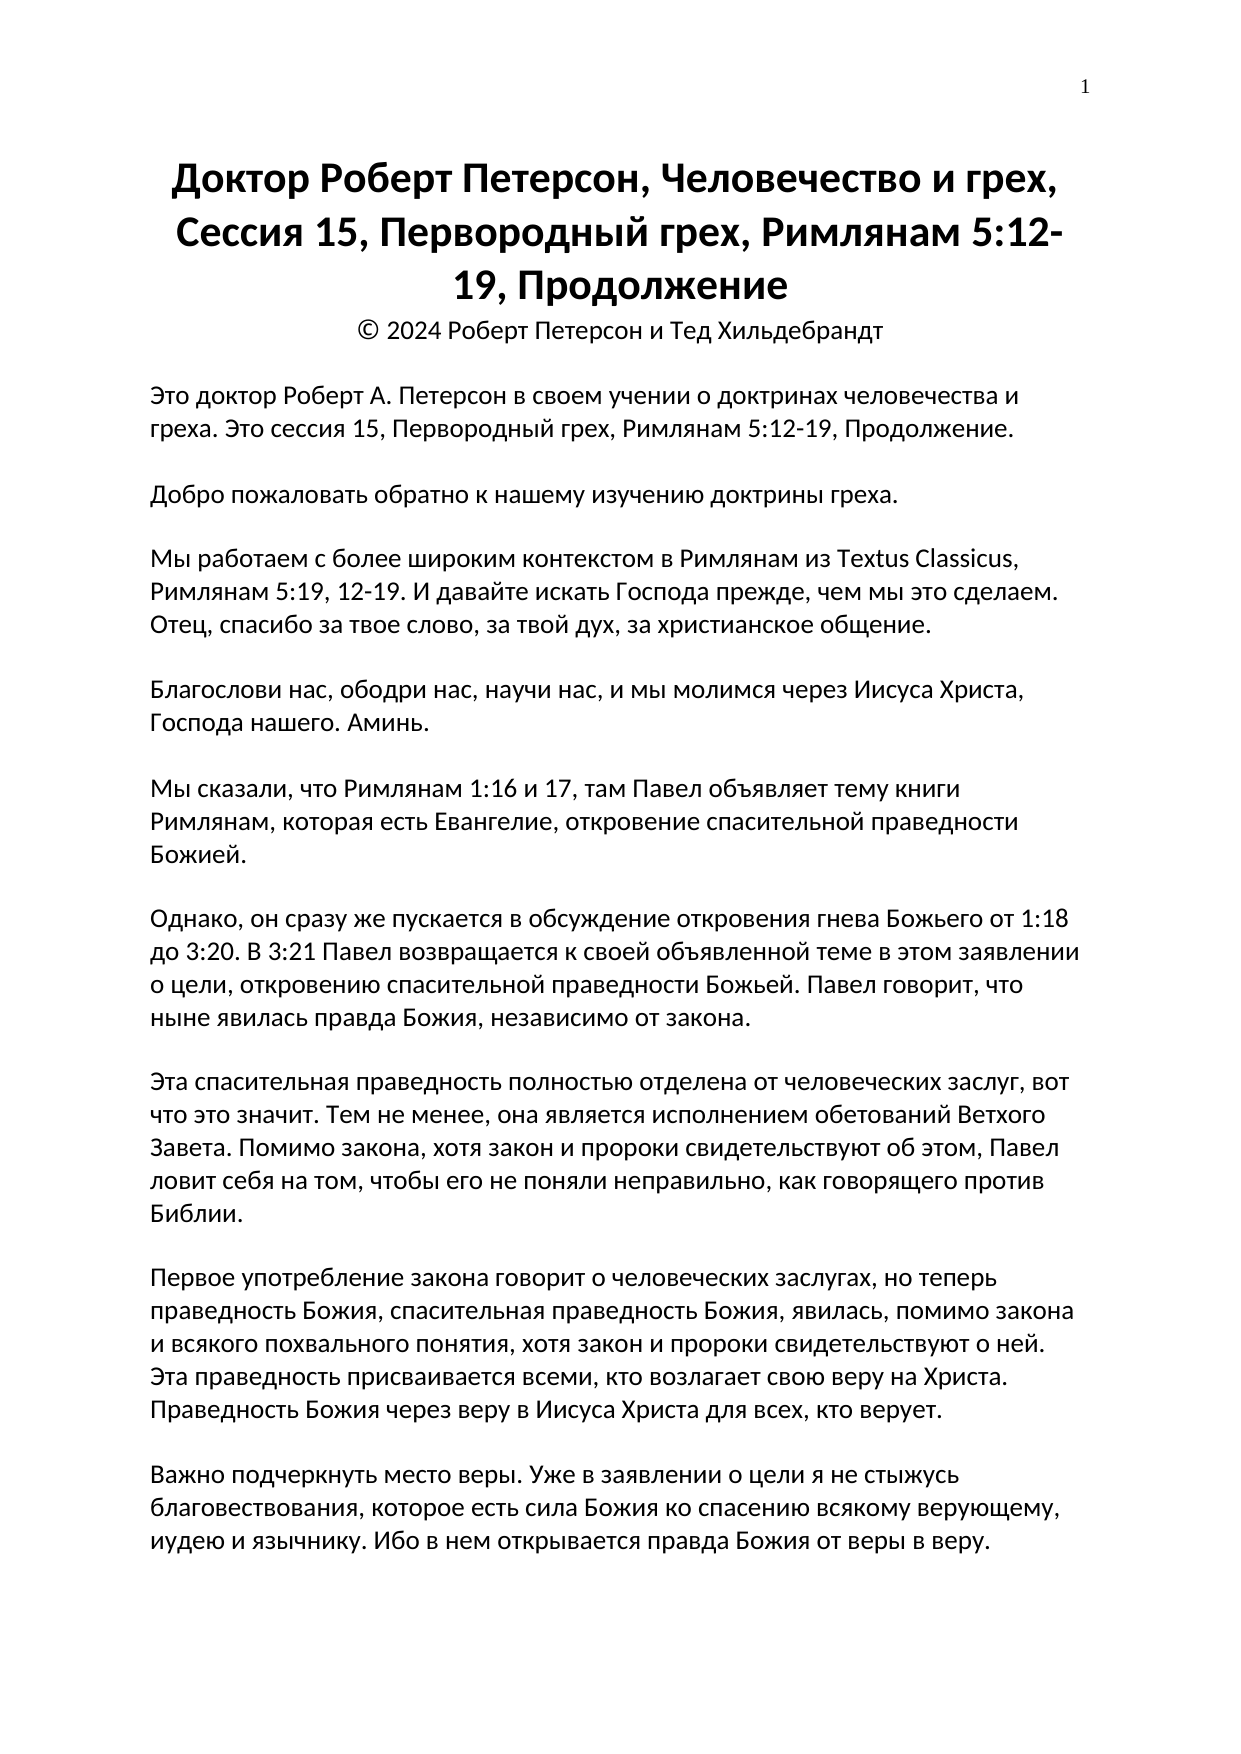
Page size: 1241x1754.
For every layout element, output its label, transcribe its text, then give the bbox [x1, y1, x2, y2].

text Важно подчеркнуть место веры. Уже в заявлении о цели я не стыжусь благовествования, которое есть сила Божия ко спасению всякому верующему, иудею и язычнику. Ибо в нем открывается правда Божия от веры в веру. [150, 1457, 1090, 1556]
text Мы работаем с более широким контекстом в Римлянам из Textus Classicus, Римлянам 5:19, 12-19. И давайте искать Господа прежде, чем мы это сделаем. Отец, спасибо за твое слово, за твой дух, за христианское общение. [150, 542, 1090, 641]
text Первое употребление закона говорит о человеческих заслугах, но теперь праведность Божия, спасительная праведность Божия, явилась, помимо закона и всякого похвального понятия, хотя закон и пророки свидетельствуют о ней. Эта праведность присваивается всеми, кто возлагает свою веру на Христа. Праведность Божия через веру в Иисуса Христа для всех, кто верует. [150, 1261, 1090, 1426]
text © 2024 Роберт Петерсон и Тед Хильдебрандт [150, 310, 1090, 347]
text Это доктор Роберт А. Петерсон в своем учении о доктринах человечества и греха. Это сессия 15, Первородный грех, Римлянам 5:12-19, Продолжение. Добро пожаловать обратно к нашему изучению доктрины греха. [150, 378, 1090, 510]
text Доктор Роберт Петерсон, Человечество и грех, Сессия 15, Первородный грех, Римлянам 5:12-19, Продолжение [150, 150, 1090, 310]
text Эта спасительная праведность полностью отделена от человеческих заслуг, вот что это значит. Тем не менее, она является исполнением обетований Ветхого Завета. Помимо закона, хотя закон и пророки свидетельствуют об этом, Павел ловит себя на том, чтобы его не поняли неправильно, как говорящего против Библии. [150, 1064, 1090, 1229]
text Благослови нас, ободри нас, научи нас, и мы молимся через Иисуса Христа, Господа нашего. Аминь. Мы сказали, что Римлянам 1:16 и 17, там Павел объявляет тему книги Римлянам, которая есть Евангелие, откровение спасительной праведности Божией. [150, 672, 1090, 870]
text Однако, он сразу же пускается в обсуждение откровения гнева Божьего от 1:18 до 3:20. В 3:21 Павел возвращается к своей объявленной теме в этом заявлении о цели, откровению спасительной праведности Божьей. Павел говорит, что ныне явилась правда Божия, независимо от закона. [150, 901, 1090, 1033]
